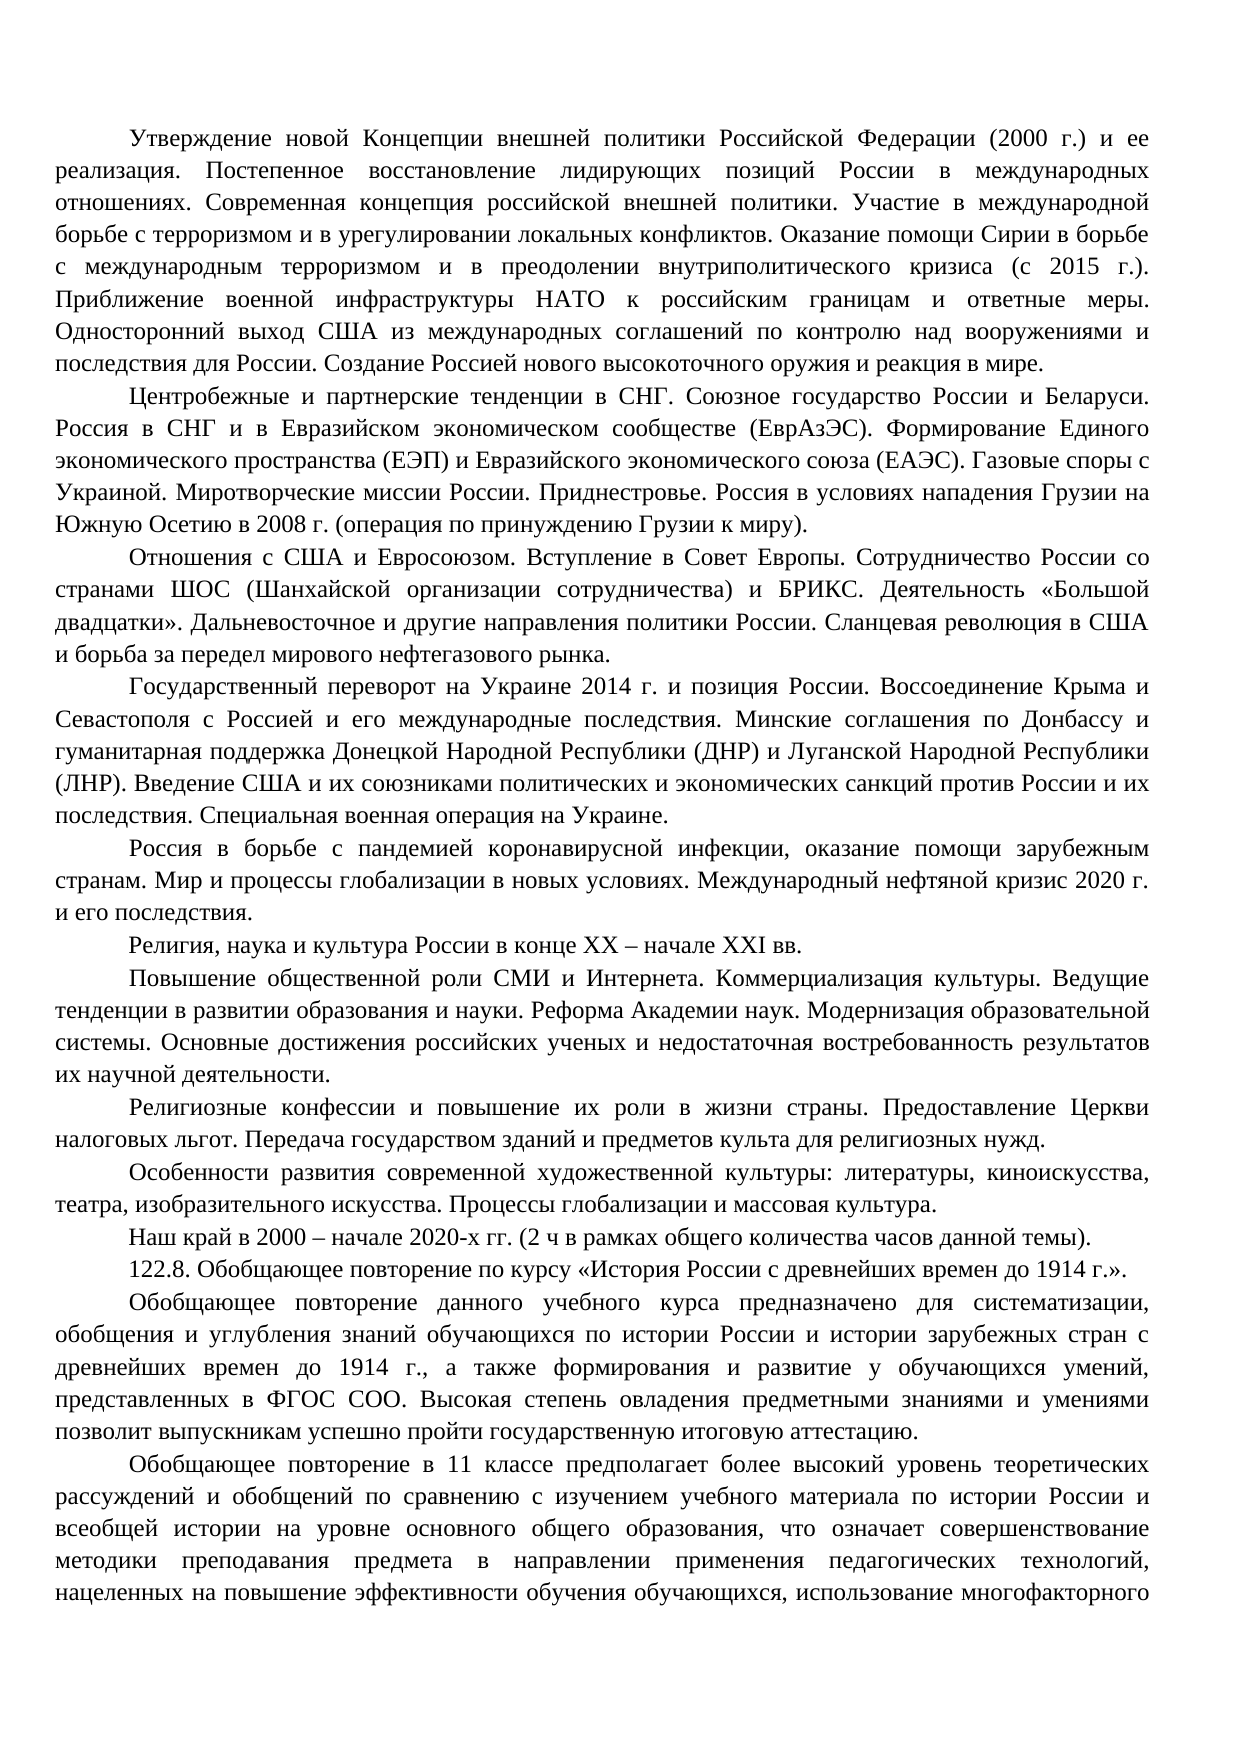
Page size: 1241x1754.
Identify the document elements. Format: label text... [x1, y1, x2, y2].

text Религиозные конфессии и повышение их роли в жизни страны. Предоставление Церкви налоговых льгот. Передача государством зданий и предметов культа для религиозных нужд. [55, 1092, 1151, 1153]
text Особенности развития современной художественной культуры: литературы, киноискусства, театра, изобразительного искусства. Процессы глобализации и массовая культура. [55, 1157, 1151, 1218]
text Центробежные и партнерские тенденции в СНГ. Союзное государство России и Беларуси. Россия в СНГ и в Евразийском экономическом сообществе (ЕврАзЭС). Формирование Единого экономического пространства (ЕЭП) и Евразийского экономического союза (ЕАЭС). Газовые споры с Украиной. Миротворческие миссии России. Приднестровье. Россия в условиях нападения Грузии на Южную Осетию в 2008 г. (операция по принуждению Грузии к миру). [55, 381, 1151, 538]
text Отношения с США и Евросоюзом. Вступление в Совет Европы. Сотрудничество России со странами ШОС (Шанхайской организации сотрудничества) и БРИКС. Деятельность «Большой двадцатки». Дальневосточное и другие направления политики России. Сланцевая революция в США и борьба за передел мирового нефтегазового рынка. [55, 542, 1151, 667]
text Государственный переворот на Украине 2014 г. и позиция России. Воссоединение Крыма и Севастополя с Россией и его международные последствия. Минские соглашения по Донбассу и гуманитарная поддержка Донецкой Народной Республики (ДНР) и Луганской Народной Республики (ЛНР). Введение США и их союзниками политических и экономических санкций против России и их последствия. Специальная военная операция на Украине. [55, 671, 1151, 829]
text Обобщающее повторение данного учебного курса предназначено для систематизации, обобщения и углубления знаний обучающихся по истории России и истории зарубежных стран с древнейших времен до 1914 г., а также формирования и развитие у обучающихся умений, представленных в ФГОС СОО. Высокая степень овладения предметными знаниями и умениями позволит выпускникам успешно пройти государственную итоговую аттестацию. [55, 1287, 1151, 1445]
text 122.8. Обобщающее повторение по курсу «История России с древнейших времен до 1914 г.». [128, 1254, 1151, 1283]
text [55, 1449, 1151, 1606]
text Повышение общественной роли СМИ и Интернета. Коммерциализация культуры. Ведущие тенденции в развитии образования и науки. Реформа Академии наук. Модернизация образовательной системы. Основные достижения российских ученых и недостаточная востребованность результатов их научной деятельности. [55, 963, 1151, 1088]
text Наш край в 2000 – начале 2020-х гг. (2 ч в рамках общего количества часов данной темы). [128, 1222, 1151, 1251]
text Россия в борьбе с пандемией коронавирусной инфекции, оказание помощи зарубежным странам. Мир и процессы глобализации в новых условиях. Международный нефтяной кризис 2020 г. и его последствия. [55, 833, 1151, 926]
text Утверждение новой Концепции внешней политики Российской Федерации (2000 г.) и ее реализация. Постепенное восстановление лидирующих позиций России в международных отношениях. Современная концепция российской внешней политики. Участие в международной борьбе с терроризмом и в урегулировании локальных конфликтов. Оказание помощи Сирии в борьбе с международным терроризмом и в преодолении внутриполитического кризиса (с 2015 г.). Приближение военной инфраструктуры НАТО к российским границам и ответные меры. Односторонний выход США из международных соглашений по контролю над вооружениями и последствия для России. Создание Россией нового высокоточного оружия и реакция в мире. [55, 123, 1151, 377]
text Религия, наука и культура России в конце XX – начале XXI вв. [128, 930, 1151, 959]
